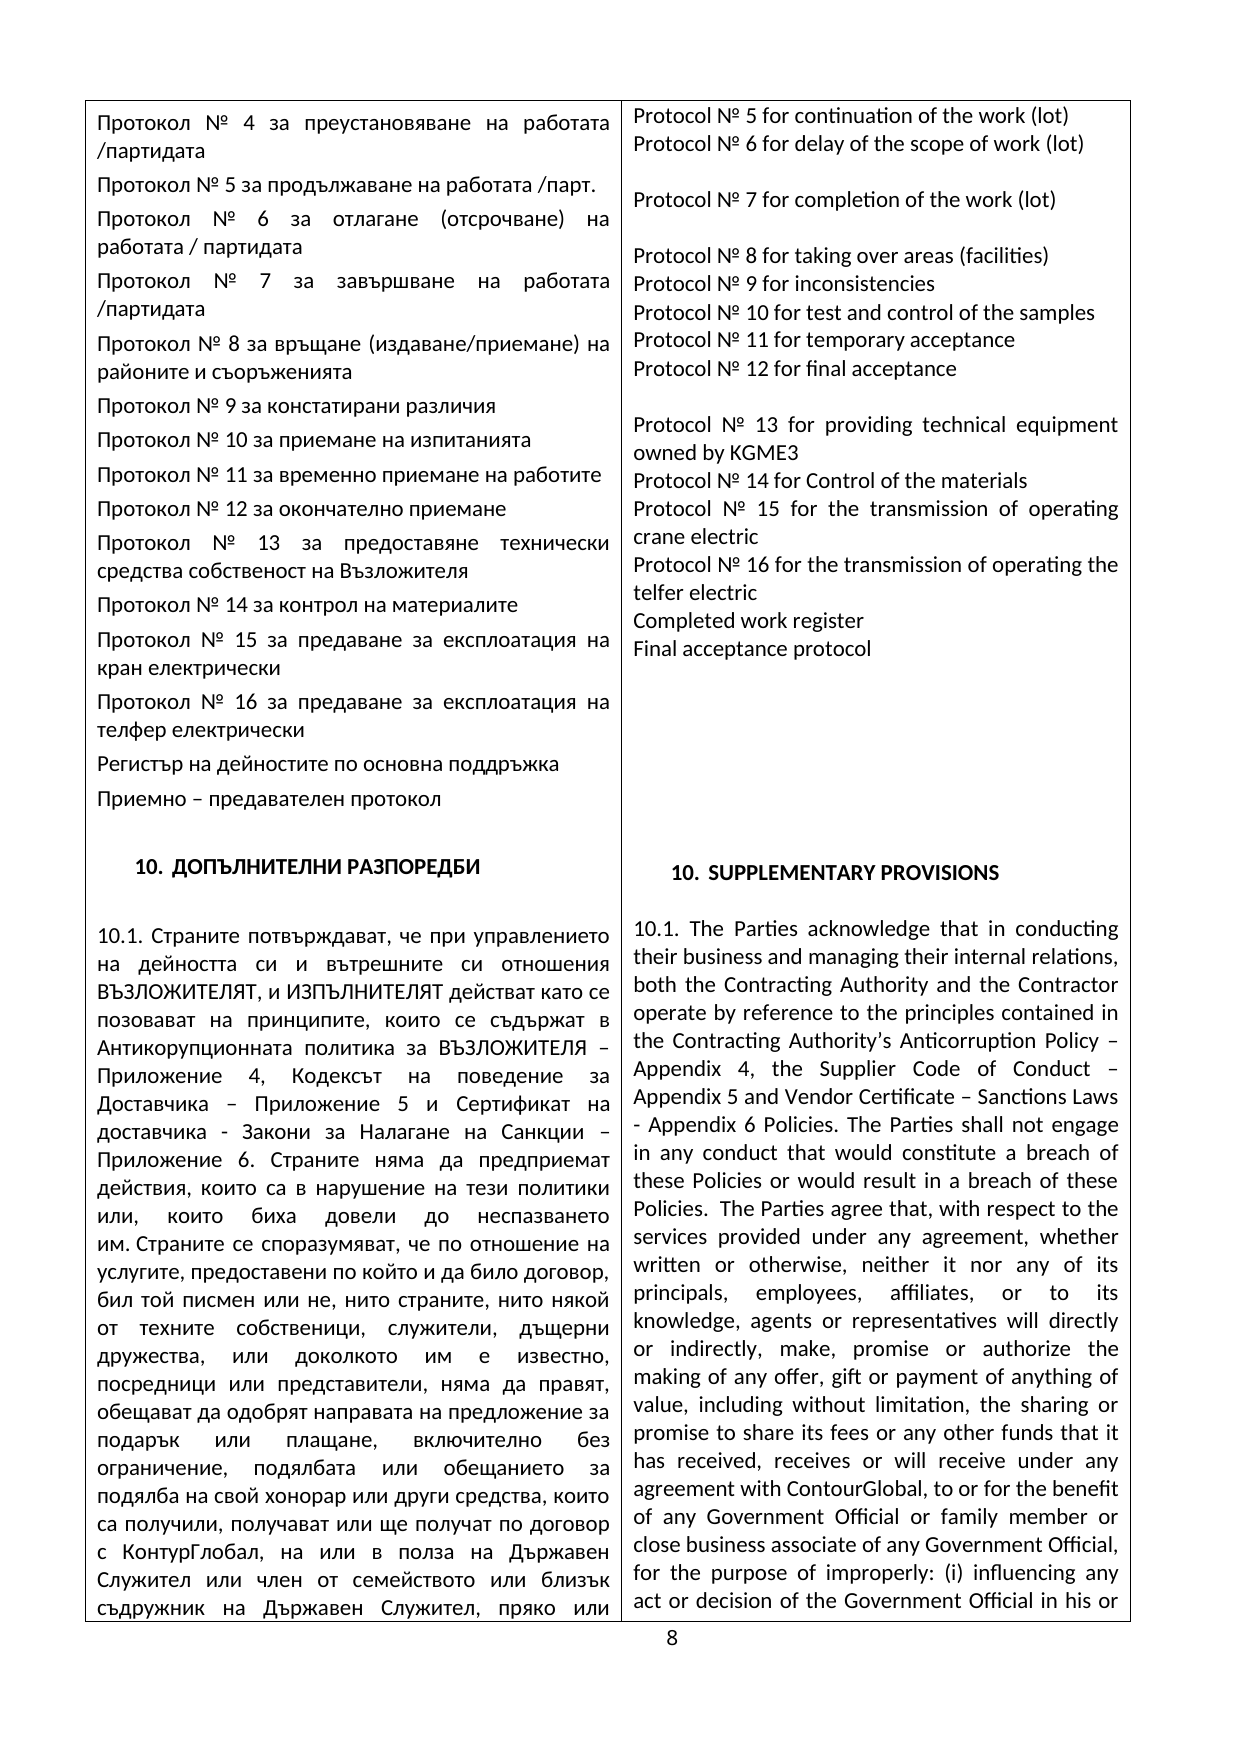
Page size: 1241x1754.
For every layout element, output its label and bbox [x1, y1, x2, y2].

table_header [622, 101, 1130, 1621]
table_header [86, 101, 621, 1621]
